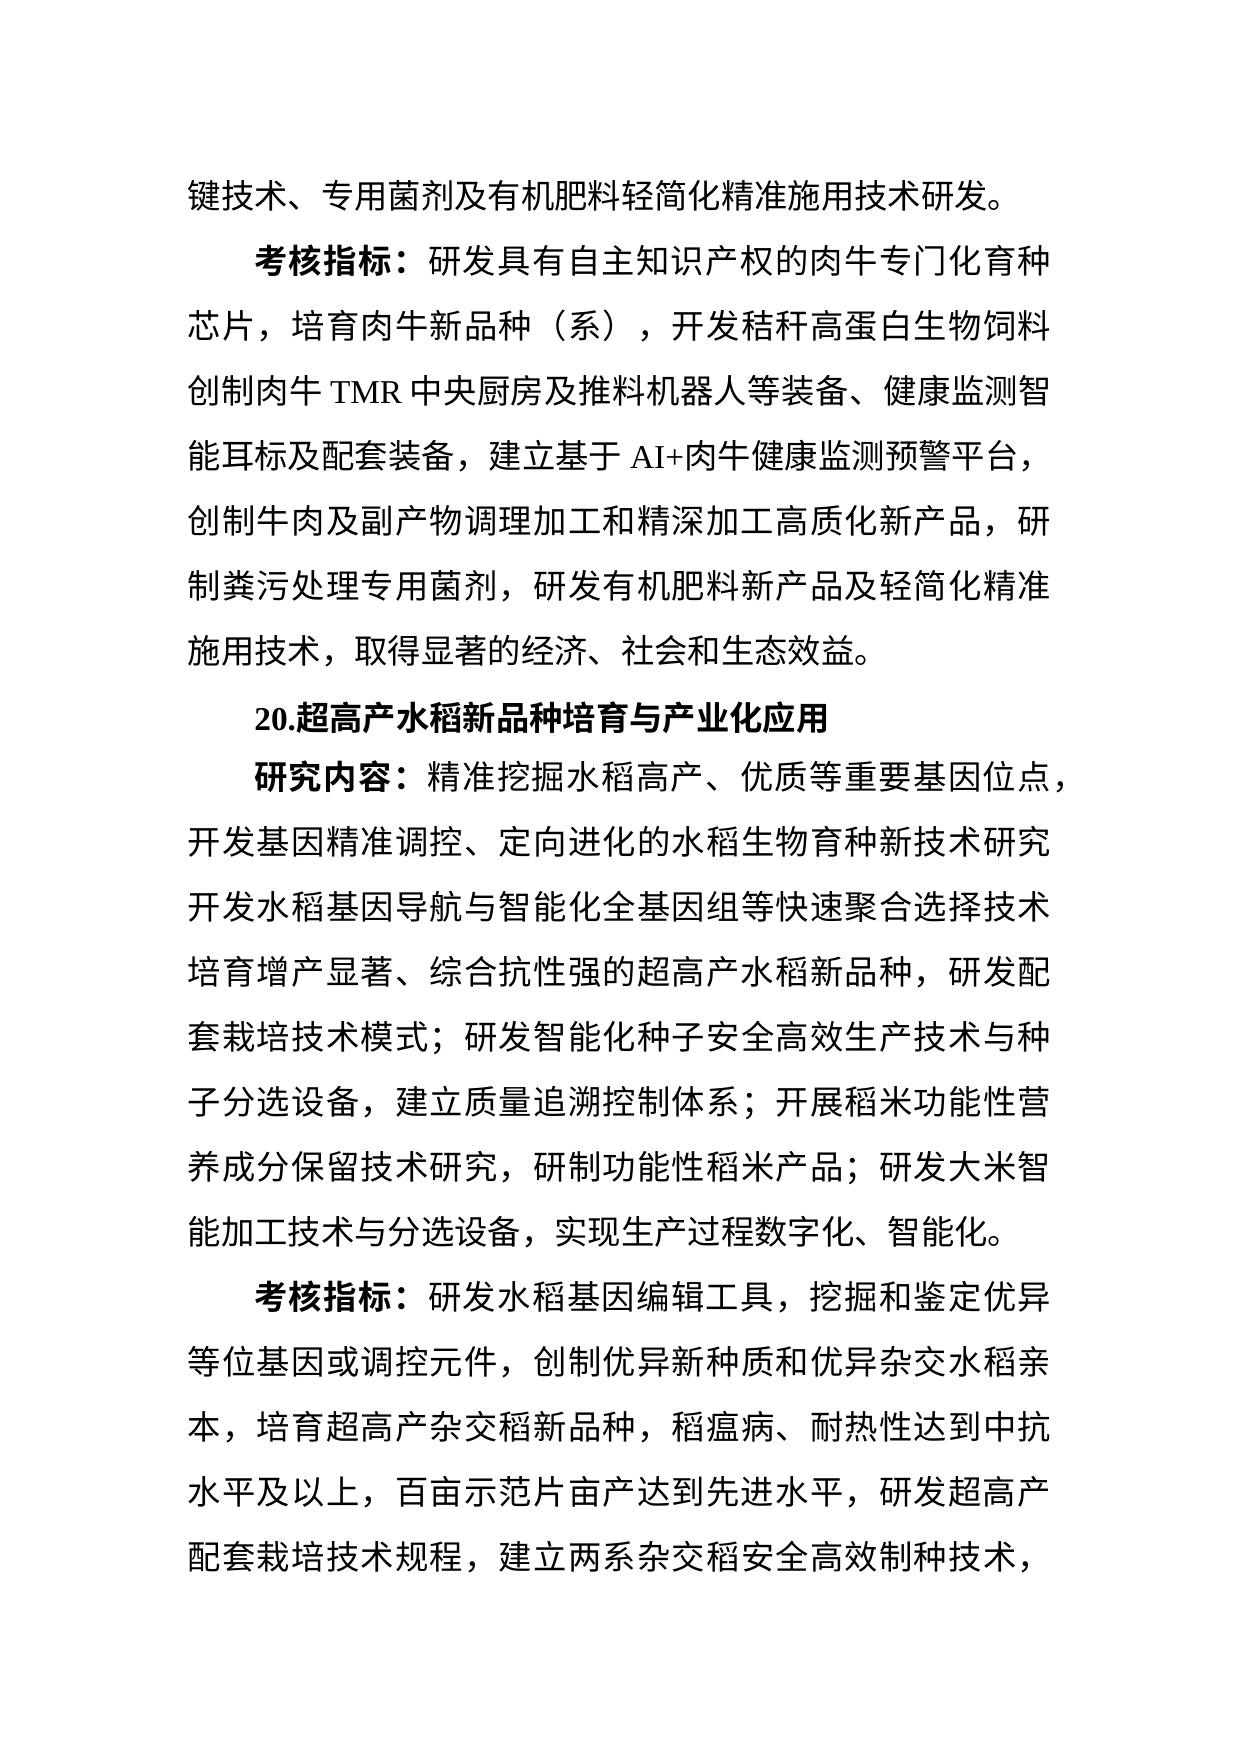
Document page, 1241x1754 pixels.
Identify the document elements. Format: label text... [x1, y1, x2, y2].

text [187, 162, 1053, 227]
text 研究内容：精准挖掘水稻高产、优质等重要基因位点，开发基因精准调控、定向进化的水稻生物育种新技术研究，开发水稻基因导航与智能化全基因组等快速聚合选择技术，培育增产显著、综合抗性强的超高产水稻新品种，研发配套栽培技术模式；研发智能化种子安全高效生产技术与种子分选设备，建立质量追溯控制体系；开展稻米功能性营养成分保留技术研究，研制功能性稻米产品；研发大米智能加工技术与分选设备，实现生产过程数字化、智能化。 [187, 742, 1053, 1262]
text 考核指标：研发具有自主知识产权的肉牛专门化育种芯片，培育肉牛新品种（系），开发秸秆高蛋白生物饲料，创制肉牛TMR中央厨房及推料机器人等装备、健康监测智能耳标及配套装备，建立基于AI+肉牛健康监测预警平台，创制牛肉及副产物调理加工和精深加工高质化新产品，研制粪污处理专用菌剂，研发有机肥料新产品及轻简化精准施用技术，取得显著的经济、社会和生态效益。 [187, 227, 1053, 682]
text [187, 1262, 1053, 1587]
text 20.超高产水稻新品种培育与产业化应用 [187, 682, 1053, 742]
